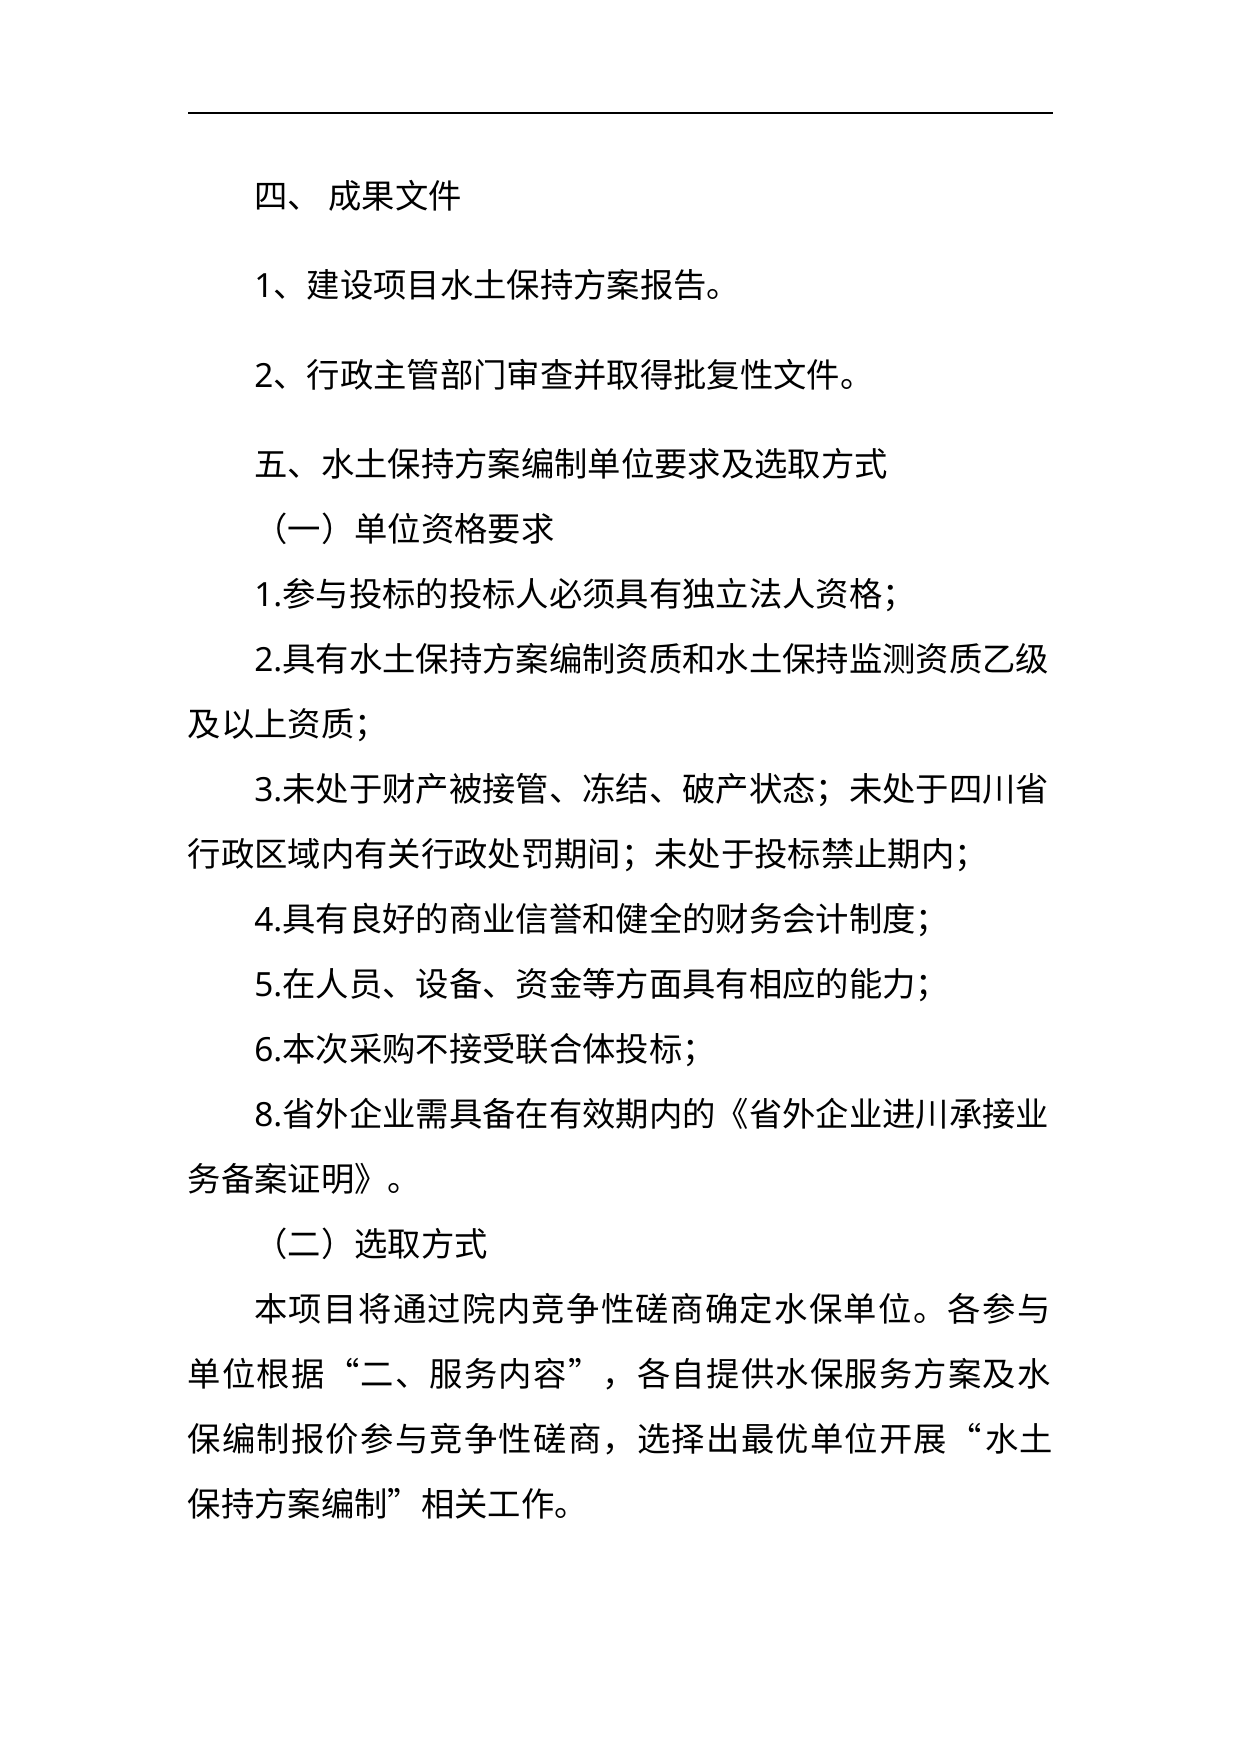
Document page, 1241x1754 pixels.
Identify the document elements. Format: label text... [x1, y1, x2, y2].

text 五、水土保持方案编制单位要求及选取方式 [187, 429, 1053, 494]
text 6.本次采购不接受联合体投标； [187, 1014, 1053, 1079]
text 本项目将通过院内竞争性磋商确定水保单位。各参与单位根据“二、服务内容”，各自提供水保服务方案及水保编制报价参与竞争性磋商，选择出最优单位开展“水土保持方案编制”相关工作。 [187, 1274, 1053, 1534]
text 5.在人员、设备、资金等方面具有相应的能力； [187, 949, 1053, 1014]
text 2、行政主管部门审查并取得批复性文件。 [187, 340, 1053, 405]
text 四、 成果文件 [187, 162, 1053, 227]
text （二）选取方式 [187, 1209, 1053, 1274]
text 2.具有水土保持方案编制资质和水土保持监测资质乙级及以上资质； [187, 624, 1053, 754]
text （一）单位资格要求 [187, 494, 1053, 559]
text 3.未处于财产被接管、冻结、破产状态；未处于四川省行政区域内有关行政处罚期间；未处于投标禁止期内； [187, 754, 1053, 884]
text 1、建设项目水土保持方案报告。 [187, 251, 1053, 316]
text 1.参与投标的投标人必须具有独立法人资格； [187, 559, 1053, 624]
text 4.具有良好的商业信誉和健全的财务会计制度； [187, 884, 1053, 949]
text 8.省外企业需具备在有效期内的《省外企业进川承接业务备案证明》。 [187, 1079, 1053, 1209]
